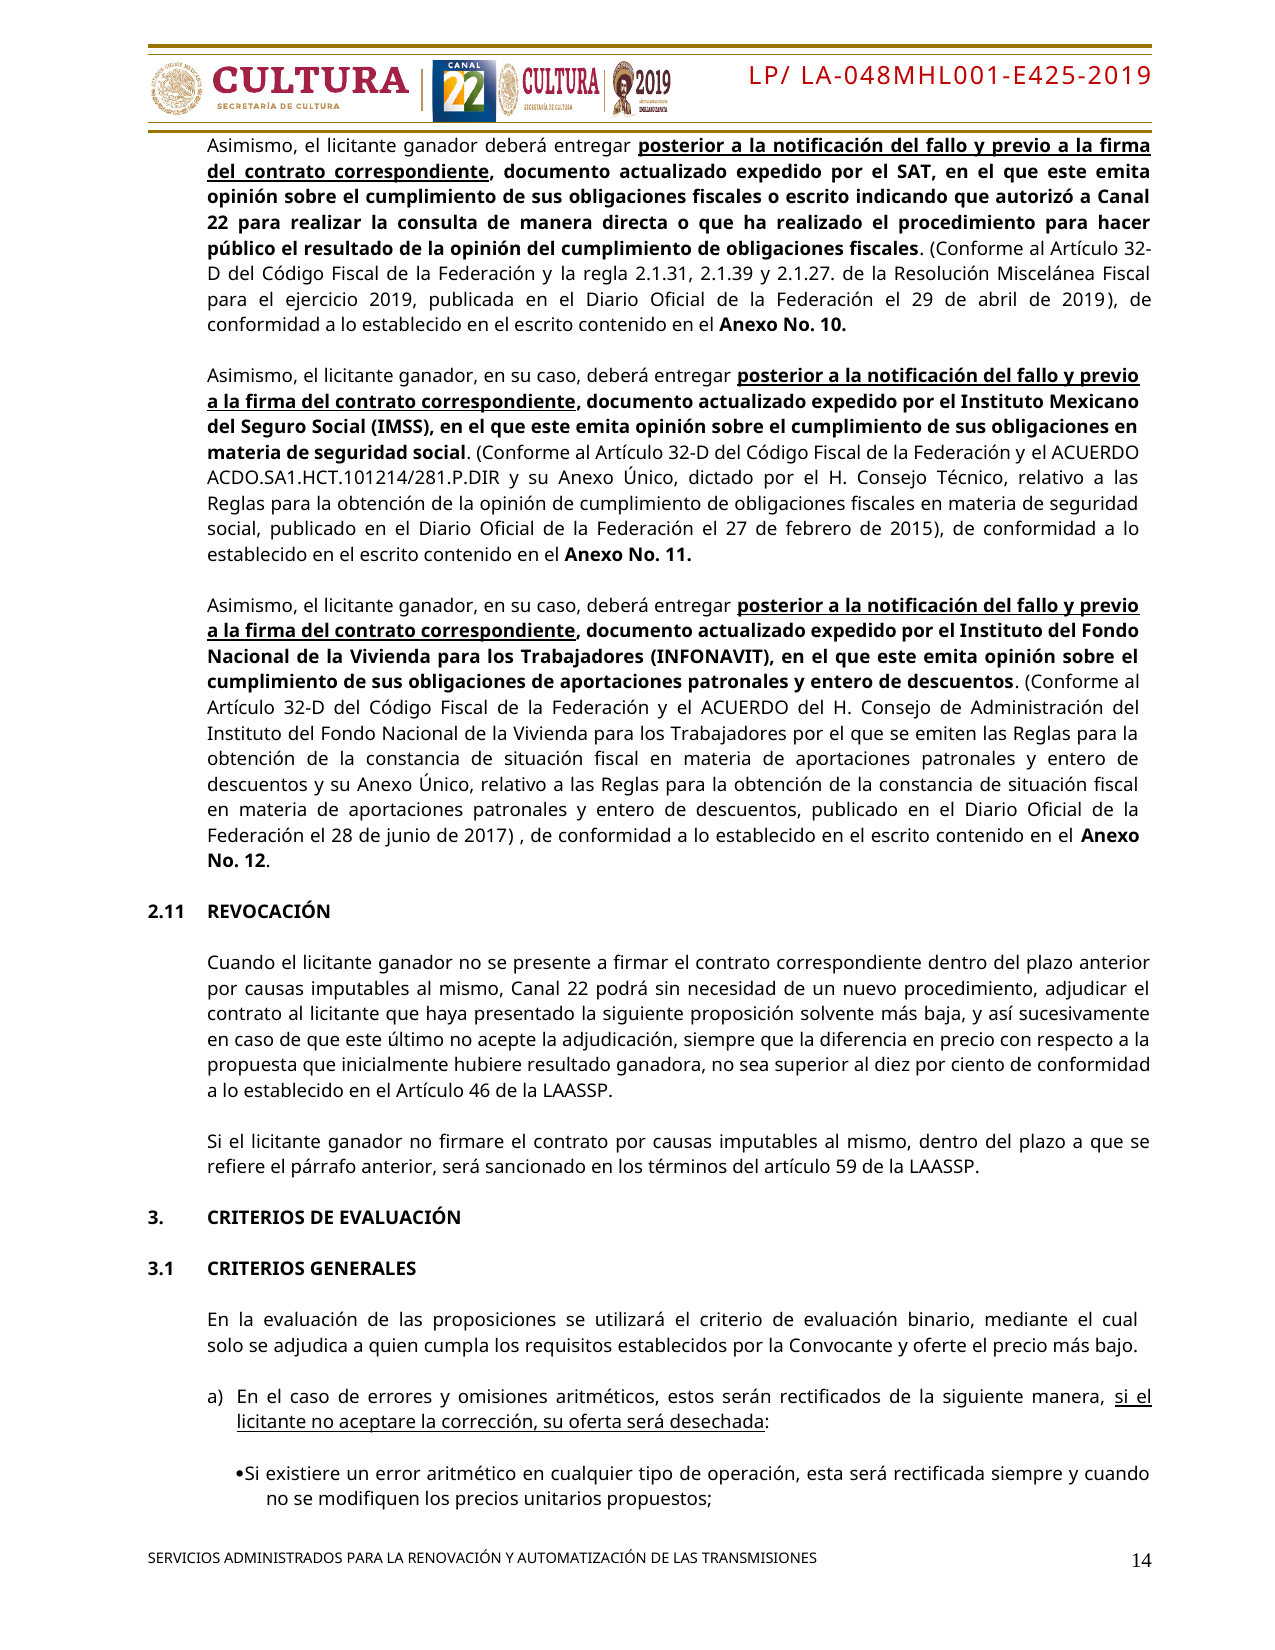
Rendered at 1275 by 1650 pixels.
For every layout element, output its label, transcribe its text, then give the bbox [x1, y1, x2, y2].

text Asimismo, el licitante ganador deberá entregar posterior a la notificación del fallo y previo a la firma del contrato correspondiente, documento actualizado expedido por el SAT, en el que este emita opinión sobre el cumplimiento de sus obligaciones fiscales o escrito indicando que autorizó a Canal 22 para realizar la consulta de manera directa o que ha realizado el procedimiento para hacer público el resultado de la opinión del cumplimiento de obligaciones fiscales. (Conforme al Artículo 32-D del Código Fiscal de la Federación y la regla 2.1.31, 2.1.39 y 2.1.27. de la Resolución Miscelánea Fiscal para el ejercicio 2019, publicada en el Diario Oficial de la Federación el 29 de abril de 2019), de conformidad a lo establecido en el escrito contenido en el Anexo No. 10. [207, 133, 1152, 337]
text Si el licitante ganador no firmare el contrato por causas imputables al mismo, dentro del plazo a que se refiere el párrafo anterior, será sancionado en los términos del artículo 59 de la LAASSP. [207, 1128, 1152, 1179]
picture [432, 60, 498, 122]
text 3. CRITERIOS DE EVALUACIÓN [148, 1205, 1152, 1230]
text En la evaluación de las proposiciones se utilizará el criterio de evaluación binario, mediante el cual solo se adjudica a quien cumpla los requisitos establecidos por la Convocante y oferte el precio más bajo. [207, 1307, 1139, 1358]
text 3.1 CRITERIOS GENERALES [148, 1256, 1152, 1281]
text Asimismo, el licitante ganador, en su caso, deberá entregar posterior a la notificación del fallo y previo a la firma del contrato correspondiente, documento actualizado expedido por el Instituto del Fondo Nacional de la Vivienda para los Trabajadores (INFONAVIT), en el que este emita opinión sobre el cumplimiento de sus obligaciones de aportaciones patronales y entero de descuentos. (Conforme al Artículo 32-D del Código Fiscal de la Federación y el ACUERDO del H. Consejo de Administración del Instituto del Fondo Nacional de la Vivienda para los Trabajadores por el que se emiten las Reglas para la obtención de la constancia de situación fiscal en materia de aportaciones patronales y entero de descuentos y su Anexo Único, relativo a las Reglas para la obtención de la constancia de situación fiscal en materia de aportaciones patronales y entero de descuentos, publicado en el Diario Oficial de la Federación el 28 de junio de 2017) , de conformidad a lo establecido en el escrito contenido en el Anexo No. 12. [207, 592, 1139, 873]
text 2.11 REVOCACIÓN [148, 898, 1152, 924]
list Si existiere un error aritmético en cualquier tipo de operación, esta será rectificada siempre y cuando no se modifiquen los precios unitarios propuestos; [236, 1460, 1152, 1511]
list En el caso de errores y omisiones aritméticos, estos serán rectificados de la siguiente manera, si el licitante no aceptare la corrección, su oferta será desechada: [207, 1383, 1152, 1434]
text Asimismo, el licitante ganador, en su caso, deberá entregar posterior a la notificación del fallo y previo a la firma del contrato correspondiente, documento actualizado expedido por el Instituto Mexicano del Seguro Social (IMSS), en el que este emita opinión sobre el cumplimiento de sus obligaciones en materia de seguridad social. (Conforme al Artículo 32-D del Código Fiscal de la Federación y el ACUERDO ACDO.SA1.HCT.101214/281.P.DIR y su Anexo Único, dictado por el H. Consejo Técnico, relativo a las Reglas para la obtención de la opinión de cumplimiento de obligaciones fiscales en materia de seguridad social, publicado en el Diario Oficial de la Federación el 27 de febrero de 2015), de conformidad a lo establecido en el escrito contenido en el Anexo No. 11. [207, 362, 1139, 567]
text Cuando el licitante ganador no se presente a firmar el contrato correspondiente dentro del plazo anterior por causas imputables al mismo, Canal 22 podrá sin necesidad de un nuevo procedimiento, adjudicar el contrato al licitante que haya presentado la siguiente proposición solvente más baja, y así sucesivamente en caso de que este último no acepte la adjudicación, siempre que la diferencia en precio con respecto a la propuesta que inicialmente hubiere resultado ganadora, no sea superior al diez por ciento de conformidad a lo establecido en el Artículo 46 de la LAASSP. [207, 949, 1152, 1103]
